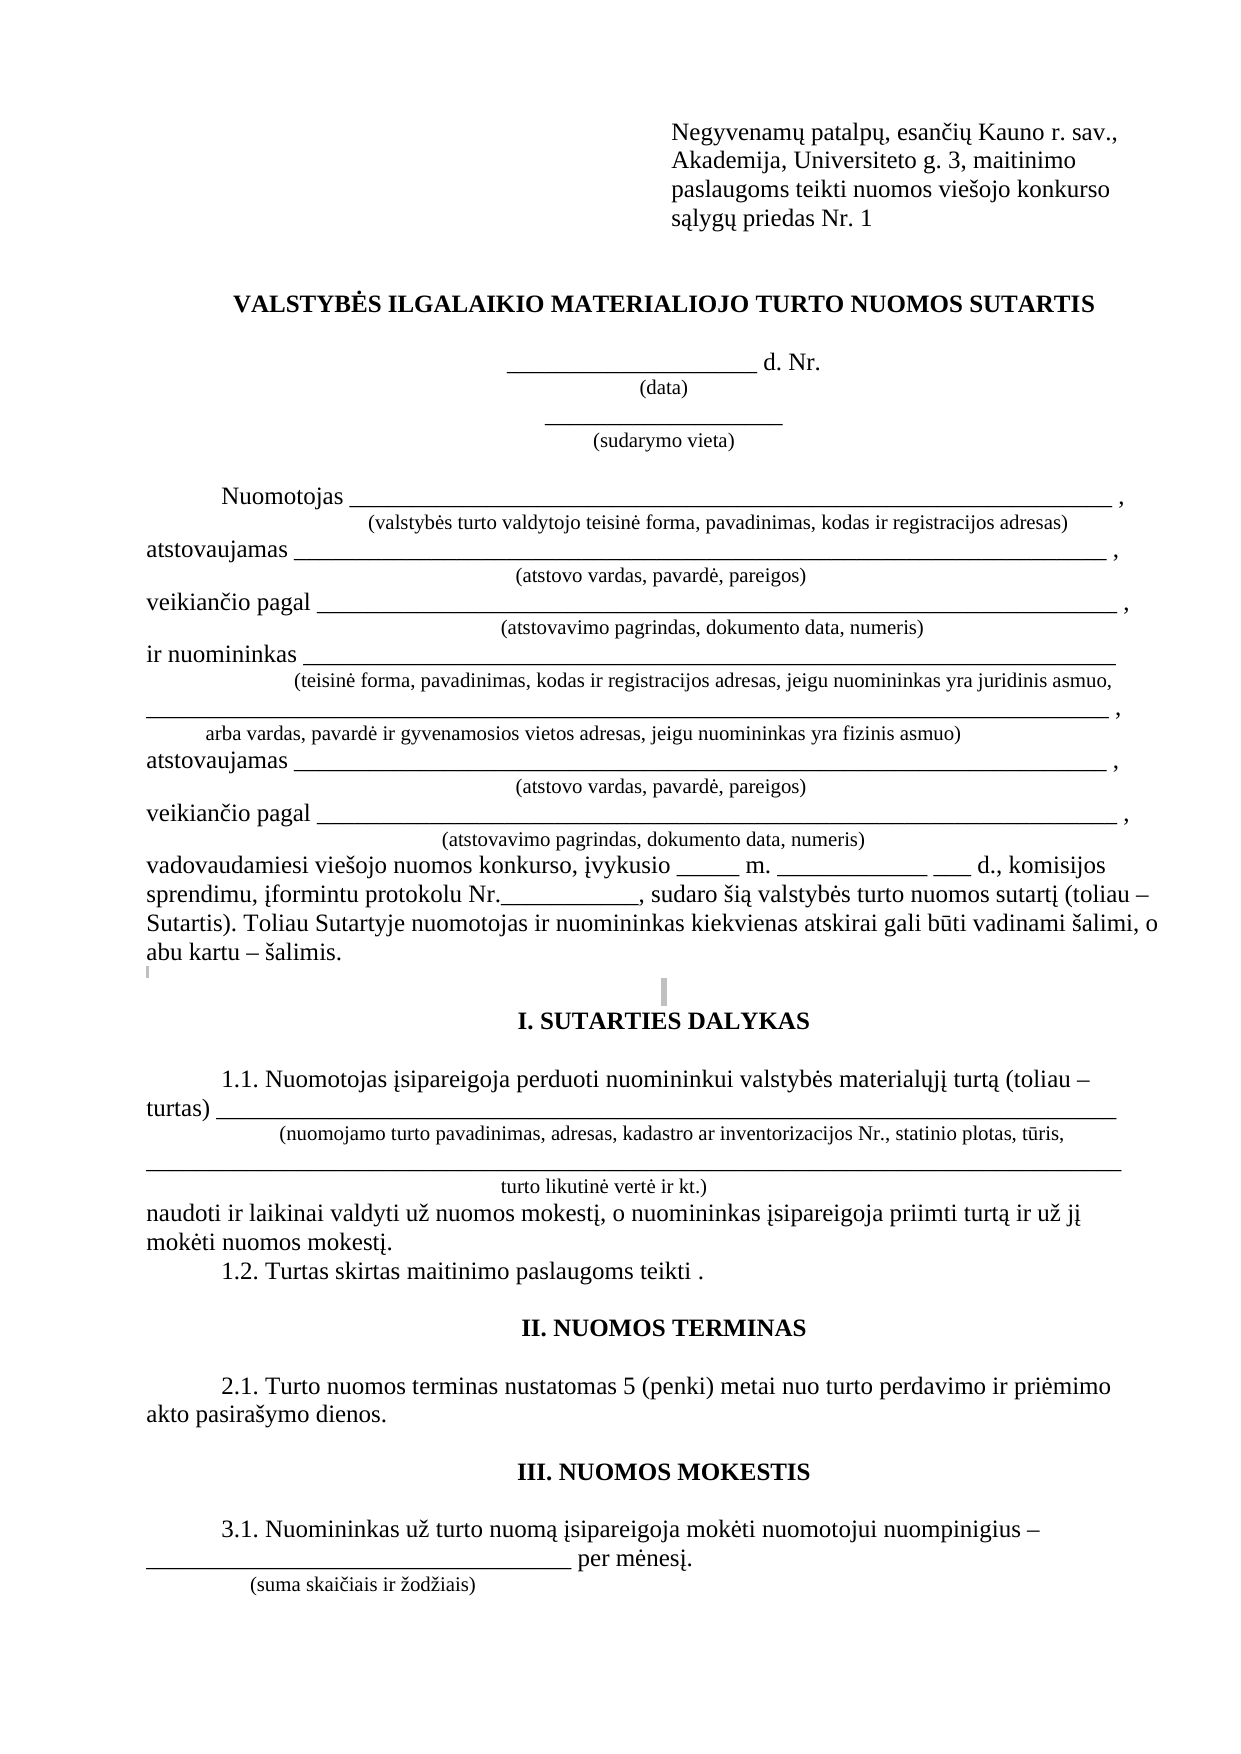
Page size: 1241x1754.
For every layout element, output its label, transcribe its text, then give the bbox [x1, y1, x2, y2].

text mokėti nuomos mokestį. [146, 1227, 1181, 1256]
text turtas) ________________________________________________________________________ [146, 1093, 1181, 1121]
text I. SUTARTIES DALYKAS [146, 1006, 1181, 1035]
text atstovaujamas _________________________________________________________________ , [146, 534, 1181, 562]
text ir nuomininkas _________________________________________________________________ [146, 639, 1181, 668]
text (atstovo vardas, pavardė, pareigos) [146, 774, 1181, 798]
text II. NUOMOS TERMINAS [146, 1313, 1181, 1342]
text arba vardas, pavardė ir gyvenamosios vietos adresas, jeigu nuomininkas yra fizinis asmuo) [146, 721, 1181, 745]
text _____________________________________________________________________________ , [146, 692, 1181, 721]
text turto likutinė vertė ir kt.) [146, 1174, 1181, 1198]
text VALSTYBĖS ILGALAIKIO MATERIALIOJO TURTO NUOMOS SUTARTIS [146, 289, 1181, 318]
text (data) [146, 375, 1181, 399]
text ____________________ d. Nr. [146, 347, 1181, 375]
text (sudarymo vieta) [146, 428, 1181, 452]
text III. NUOMOS MOKESTIS [146, 1457, 1181, 1486]
text ___________________ [146, 399, 1181, 428]
text ______________________________________________________________________________ [146, 1145, 1181, 1174]
text naudoti ir laikinai valdyti už nuomos mokestį, o nuomininkas įsipareigoja priimti turtą ir už jį [146, 1198, 1181, 1227]
text akto pasirašymo dienos. [146, 1399, 1181, 1428]
text (teisinė forma, pavadinimas, kodas ir registracijos adresas, jeigu nuomininkas yra juridinis asmuo, [146, 668, 1181, 692]
text (atstovavimo pagrindas, dokumento data, numeris) [146, 827, 1181, 851]
text 1.1. Nuomotojas įsipareigoja perduoti nuomininkui valstybės materialųjį turtą (toliau – [146, 1064, 1181, 1093]
text (nuomojamo turto pavadinimas, adresas, kadastro ar inventorizacijos Nr., statinio plotas, tūris, [146, 1121, 1181, 1145]
text veikiančio pagal ________________________________________________________________ , [146, 587, 1181, 615]
text 3.1. Nuomininkas už turto nuomą įsipareigoja mokėti nuomotojui nuompinigius – [146, 1514, 1181, 1543]
text (atstovavimo pagrindas, dokumento data, numeris) [146, 615, 1181, 639]
text Negyvenamų patalpų, esančių Kauno r. sav., Akademija, Universiteto g. 3, maitinimo paslaugoms teikti nuomos viešojo konkurso sąlygų priedas Nr. 1 [671, 117, 1181, 232]
text vadovaudamiesi viešojo nuomos konkurso, įvykusio _____ m. ____________ ___ d., komisijos sprendimu, įformintu protokolu Nr.___________, sudaro šią valstybės turto nuomos sutartį (toliau – Sutartis). Toliau Sutartyje nuomotojas ir nuomininkas kiekvienas atskirai gali būti vadinami šalimi, o abu kartu – šalimis. [146, 851, 1181, 966]
text veikiančio pagal ________________________________________________________________ , [146, 798, 1181, 827]
text Nuomotojas _____________________________________________________________ , [146, 481, 1181, 510]
text 2.1. Turto nuomos terminas nustatomas 5 (penki) metai nuo turto perdavimo ir priėmimo [146, 1371, 1181, 1399]
text __________________________________ per mėnesį. [146, 1543, 1181, 1572]
text atstovaujamas _________________________________________________________________ , [146, 745, 1181, 774]
text (valstybės turto valdytojo teisinė forma, pavadinimas, kodas ir registracijos adresas) [146, 510, 1181, 534]
text 1.2. Turtas skirtas maitinimo paslaugoms teikti . [146, 1256, 1181, 1284]
text (suma skaičiais ir žodžiais) [146, 1572, 1181, 1596]
text (atstovo vardas, pavardė, pareigos) [146, 562, 1181, 587]
